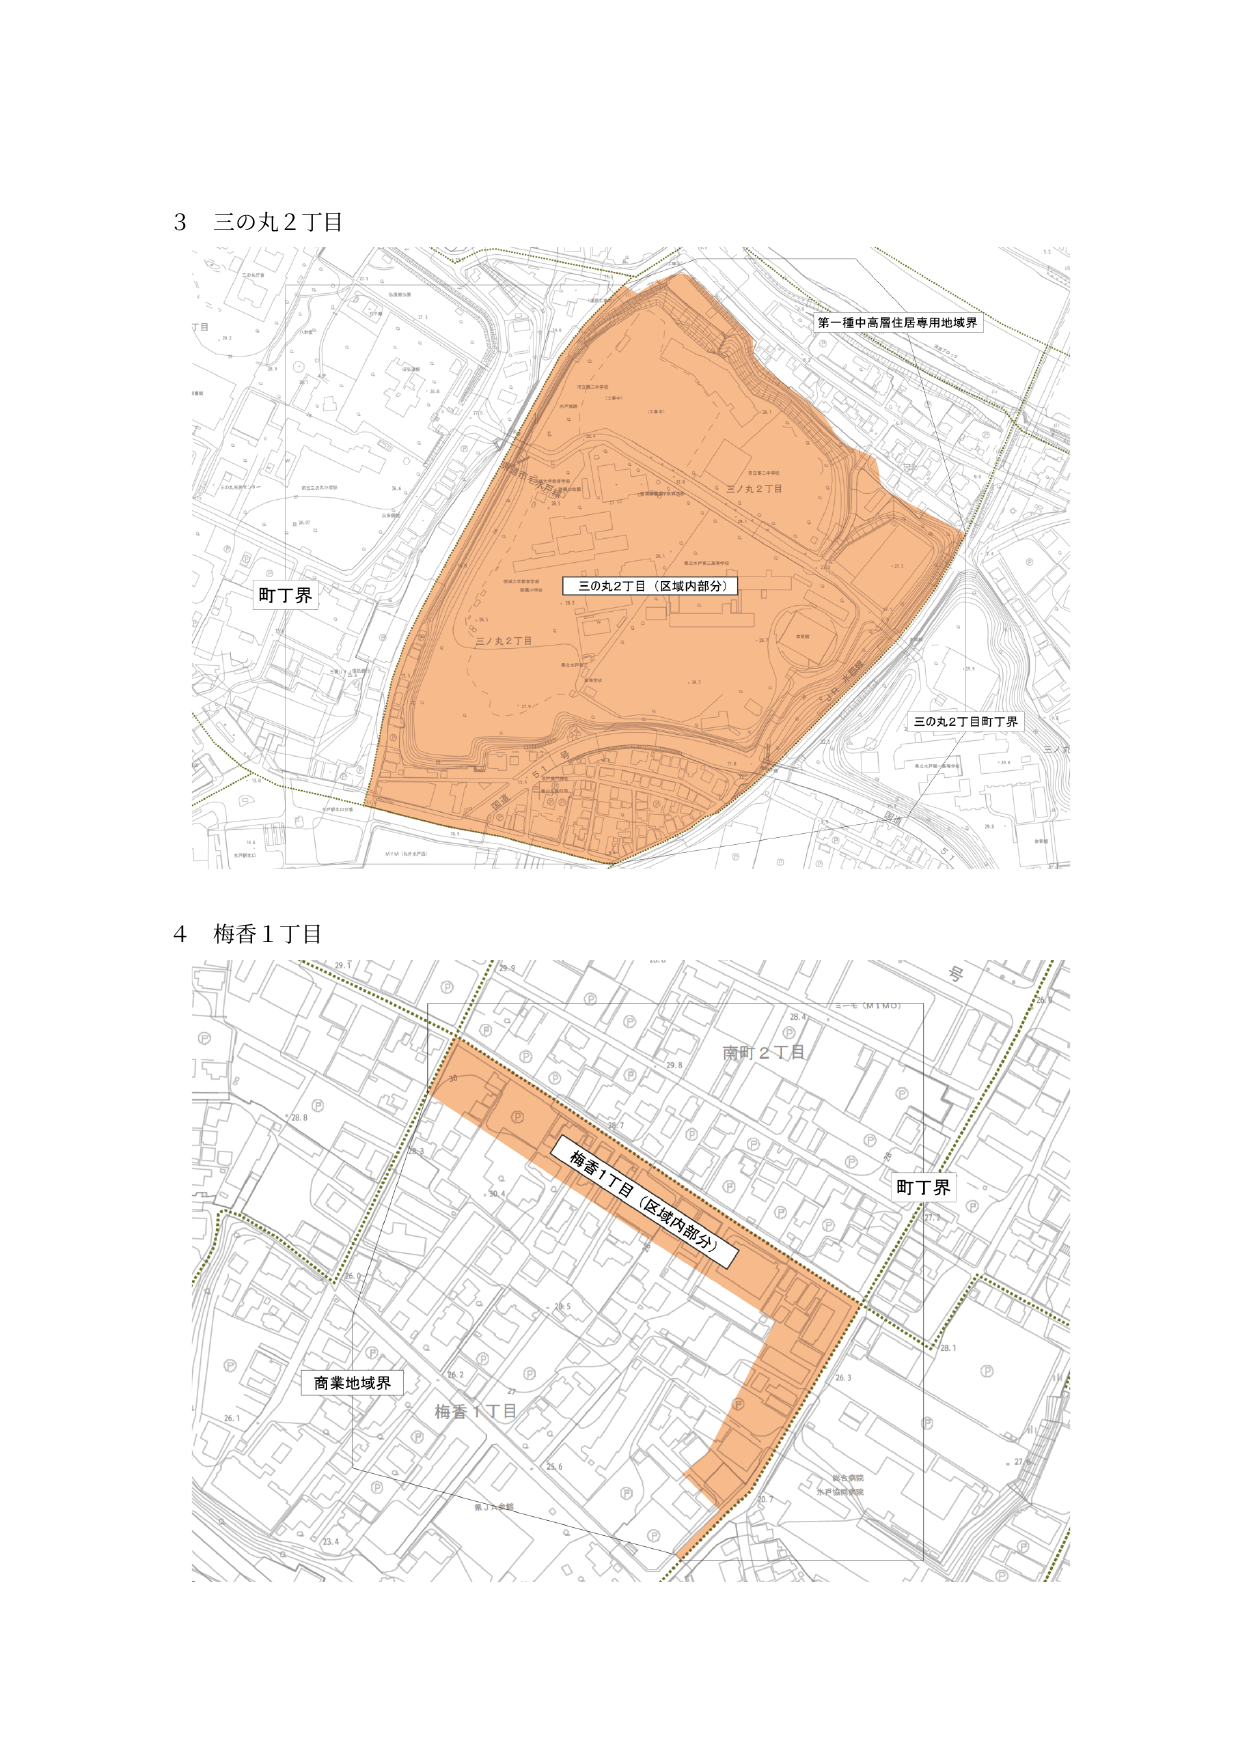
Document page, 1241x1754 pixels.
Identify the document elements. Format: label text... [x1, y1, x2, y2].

picture [191, 960, 1071, 1582]
picture [191, 247, 1071, 869]
text ３ 三の丸２丁目 [148, 202, 1092, 239]
text ４ 梅香１丁目 [148, 914, 1092, 952]
